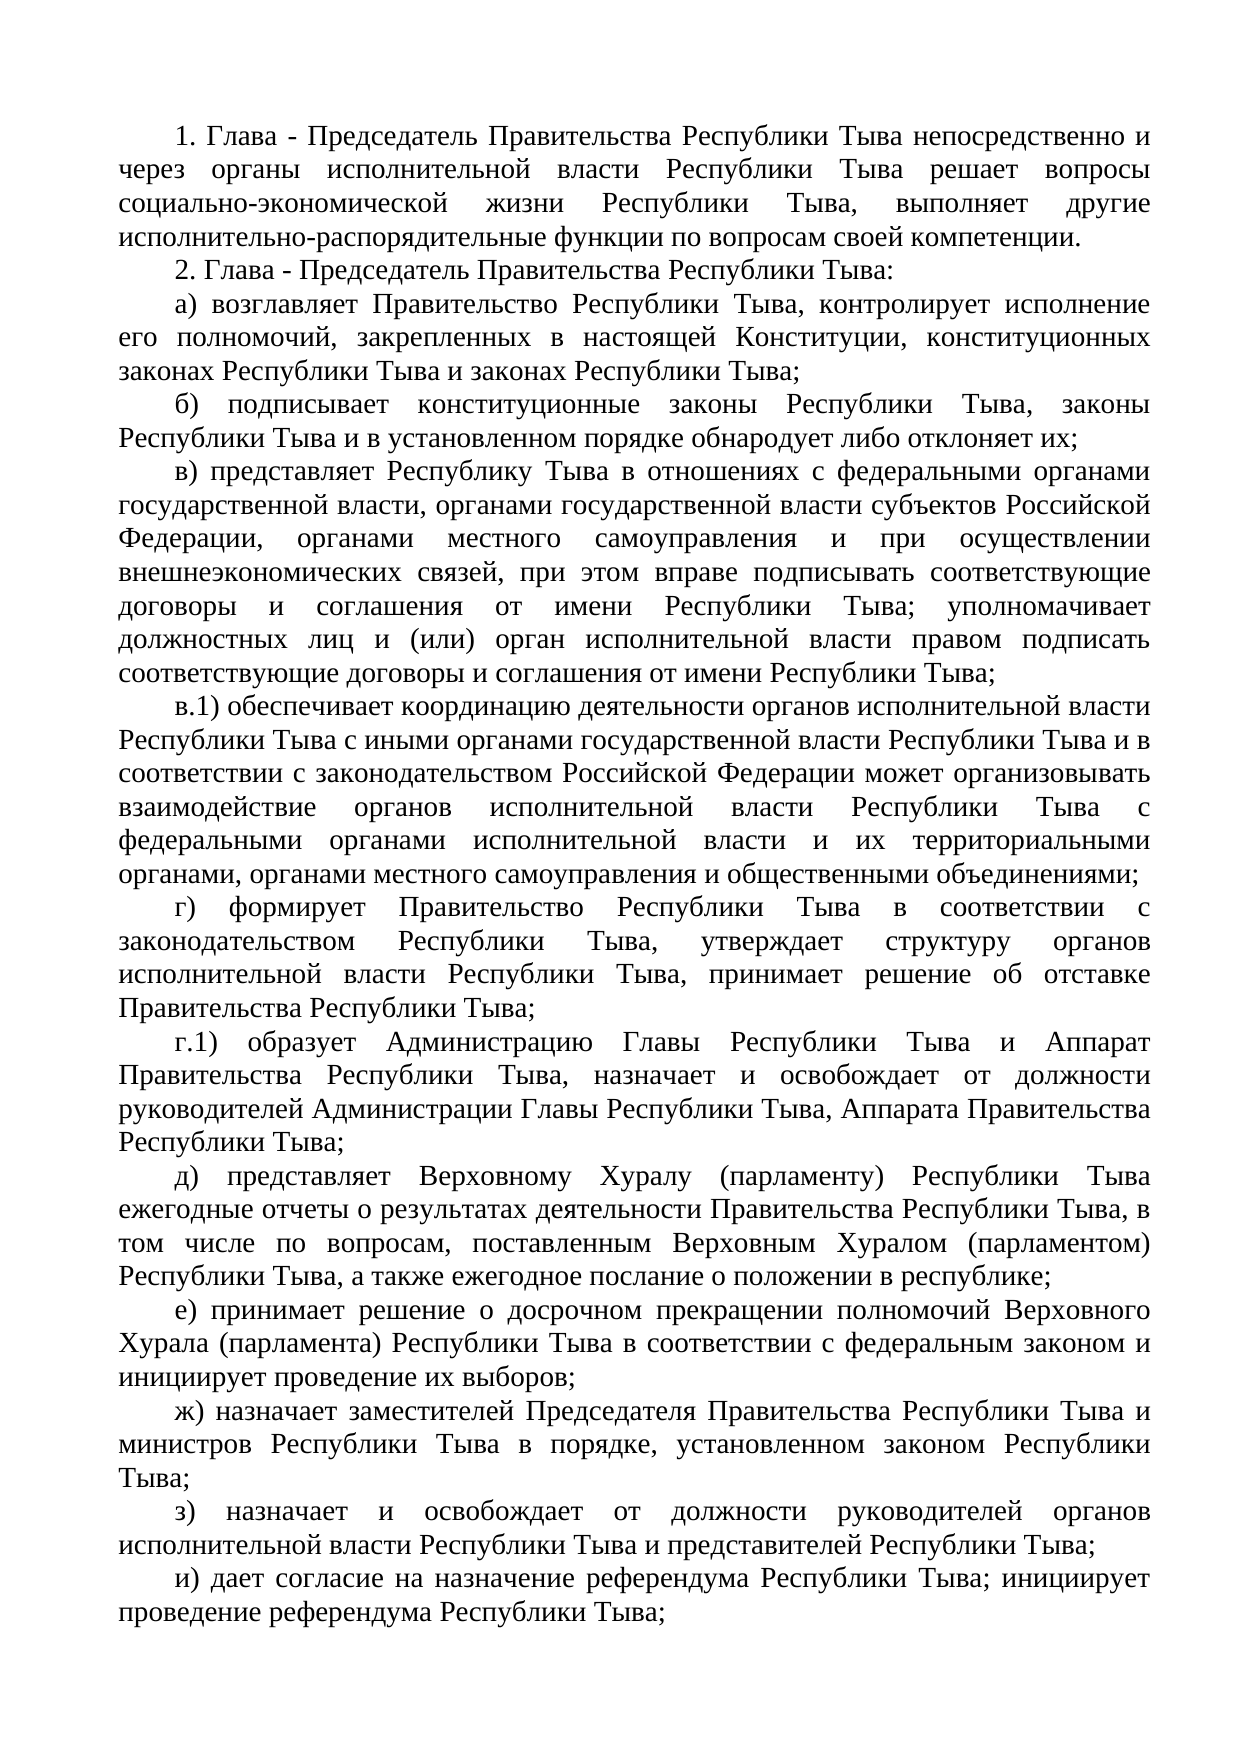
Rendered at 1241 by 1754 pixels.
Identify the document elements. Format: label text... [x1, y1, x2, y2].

text в) представляет Республику Тыва в отношениях с федеральными органами государственной власти, органами государственной власти субъектов Российской Федерации, органами местного самоуправления и при осуществлении внешнеэкономических связей, при этом вправе подписывать соответствующие договоры и соглашения от имени Республики Тыва; уполномачивает должностных лиц и (или) орган исполнительной власти правом подписать соответствующие договоры и соглашения от имени Республики Тыва; [118, 453, 1152, 688]
text 1. Глава - Председатель Правительства Республики Тыва непосредственно и через органы исполнительной власти Республики Тыва решает вопросы социально-экономической жизни Республики Тыва, выполняет другие исполнительно-распорядительные функции по вопросам своей компетенции. [118, 118, 1152, 252]
text г.1) образует Администрацию Главы Республики Тыва и Аппарат Правительства Республики Тыва, назначает и освобождает от должности руководителей Администрации Главы Республики Тыва, Аппарата Правительства Республики Тыва; [118, 1024, 1152, 1158]
text б) подписывает конституционные законы Республики Тыва, законы Республики Тыва и в установленном порядке обнародует либо отклоняет их; [118, 386, 1152, 453]
text в.1) обеспечивает координацию деятельности органов исполнительной власти Республики Тыва с иными органами государственной власти Республики Тыва и в соответствии с законодательством Российской Федерации может организовывать взаимодействие органов исполнительной власти Республики Тыва с федеральными органами исполнительной власти и их территориальными органами, органами местного самоуправления и общественными объединениями; [118, 688, 1152, 889]
text д) представляет Верховному Хуралу (парламенту) Республики Тыва ежегодные отчеты о результатах деятельности Правительства Республики Тыва, в том числе по вопросам, поставленным Верховным Хуралом (парламентом) Республики Тыва, а также ежегодное послание о положении в республике; [118, 1158, 1152, 1292]
text ж) назначает заместителей Председателя Правительства Республики Тыва и министров Республики Тыва в порядке, установленном законом Республики Тыва; [118, 1393, 1152, 1493]
text з) назначает и освобождает от должности руководителей органов исполнительной власти Республики Тыва и представителей Республики Тыва; [118, 1493, 1152, 1560]
text а) возглавляет Правительство Республики Тыва, контролирует исполнение его полномочий, закрепленных в настоящей Конституции, конституционных законах Республики Тыва и законах Республики Тыва; [118, 286, 1152, 386]
text г) формирует Правительство Республики Тыва в соответствии с законодательством Республики Тыва, утверждает структуру органов исполнительной власти Республики Тыва, принимает решение об отставке Правительства Республики Тыва; [118, 889, 1152, 1024]
text 2. Глава - Председатель Правительства Республики Тыва: [118, 252, 1152, 286]
text и) дает согласие на назначение референдума Республики Тыва; инициирует проведение референдума Республики Тыва; [118, 1560, 1152, 1627]
text е) принимает решение о досрочном прекращении полномочий Верховного Хурала (парламента) Республики Тыва в соответствии с федеральным законом и инициирует проведение их выборов; [118, 1292, 1152, 1393]
